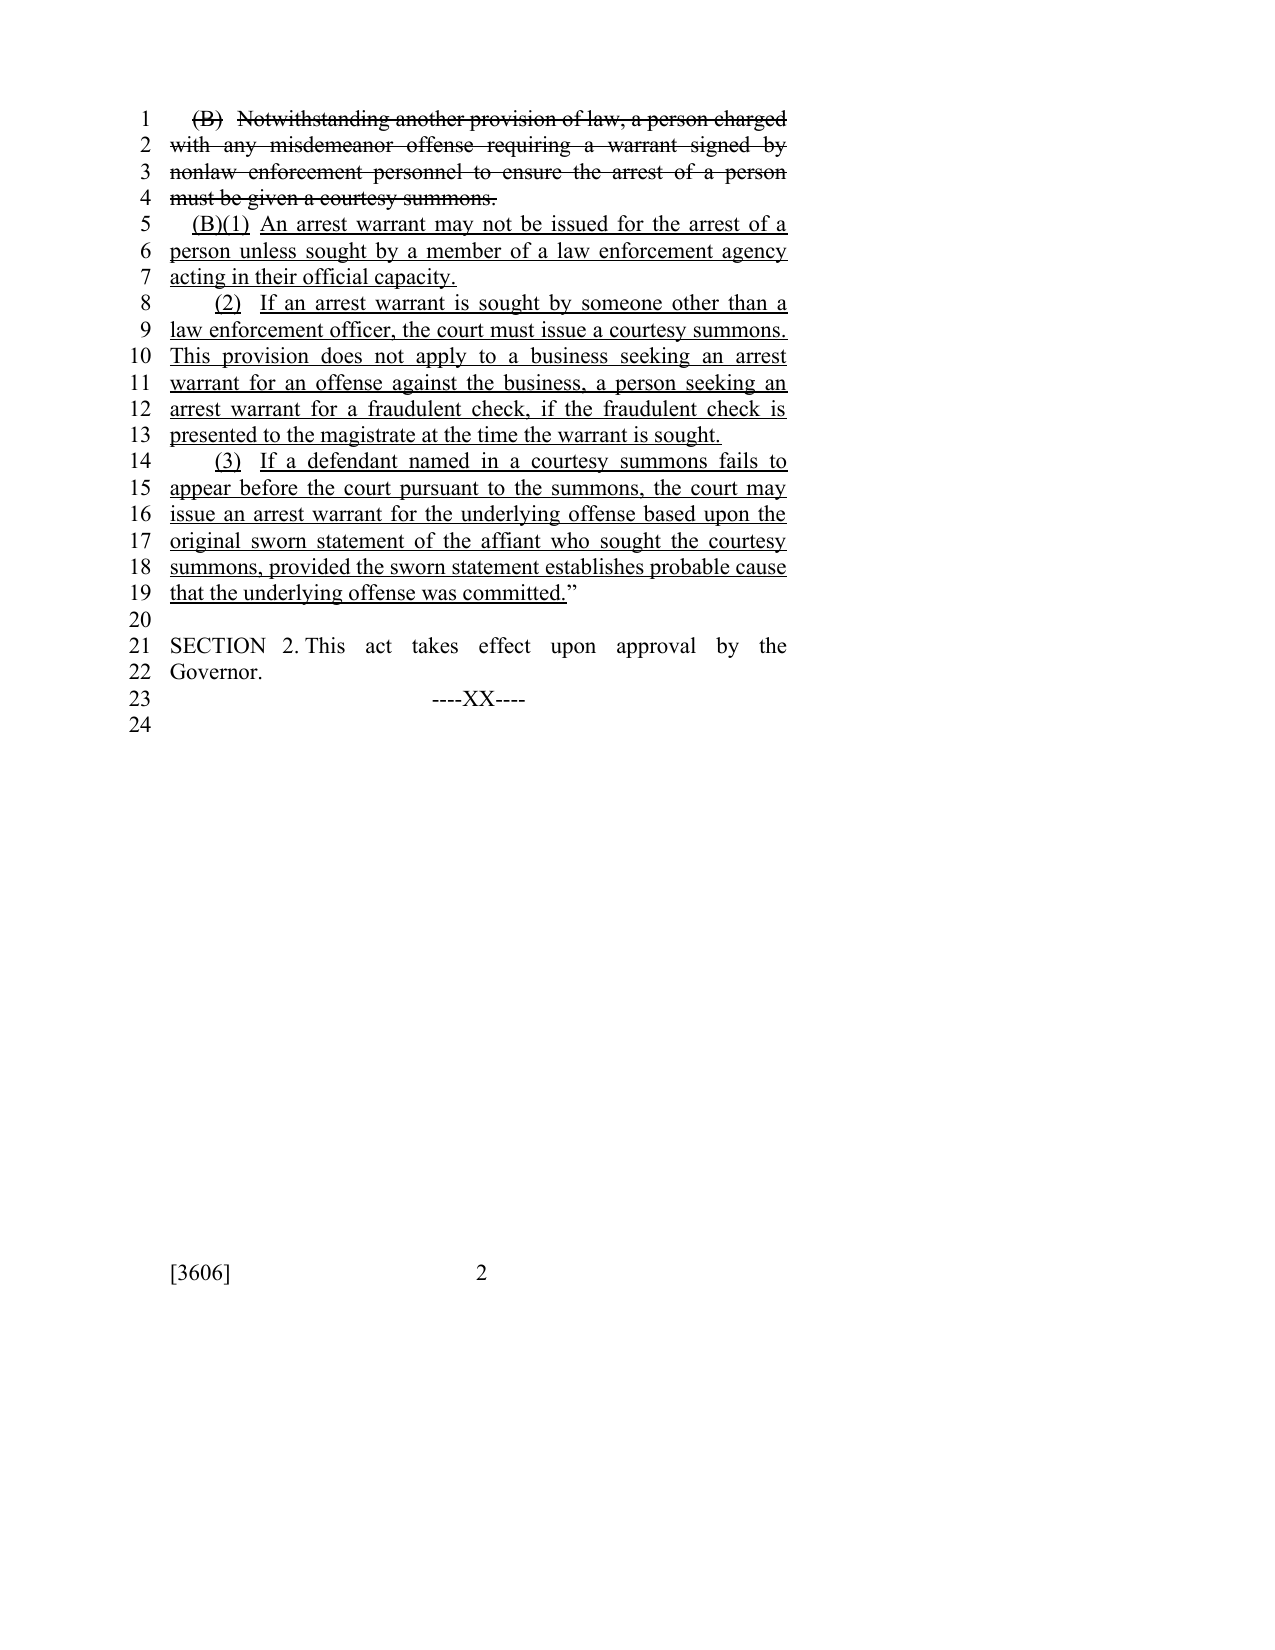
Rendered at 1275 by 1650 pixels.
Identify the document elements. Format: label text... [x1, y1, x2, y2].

text (3) If a defendant named in a courtesy summons fails to appear before the court pursuant to the summons, the court may issue an arrest warrant for the underlying offense based upon the original sworn statement of the affiant who sought the courtesy summons, provided the sworn statement establishes probable cause that the underlying offense was committed.” [169, 448, 787, 497]
text SECTION 2. This act takes effect upon approval by the Governor. [169, 632, 787, 685]
text (B)(1) An arrest warrant may not be issued for the arrest of a person unless sought by a member of a law enforcement agency acting in their official capacity. [169, 261, 787, 289]
text (B) Notwithstanding another provision of law, a person charged with any misdemeanor offense requiring a warrant signed by nonlaw enforcement personnel to ensure the arrest of a person must be given a courtesy summons. [169, 173, 787, 210]
text (B)(1) An arrest warrant may not be issued for the arrest of a person unless sought by a member of a law enforcement agency acting in their official capacity. [169, 210, 787, 260]
text (2) If an arrest warrant is sought by someone other than a law enforcement officer, the court must issue a courtesy summons. This provision does not apply to a business seeking an arrest warrant for an offense against the business, a person seeking an arrest warrant for a fraudulent check, if the fraudulent check is presented to the magistrate at the time the warrant is sought. [169, 289, 787, 339]
text (B) Notwithstanding another provision of law, a person charged with any misdemeanor offense requiring a warrant signed by nonlaw enforcement personnel to ensure the arrest of a person must be given a courtesy summons. [169, 105, 787, 146]
text ----XX---- [169, 685, 787, 711]
text (B) Notwithstanding another provision of law, a person charged with any misdemeanor offense requiring a warrant signed by nonlaw enforcement personnel to ensure the arrest of a person must be given a courtesy summons. [169, 147, 787, 172]
